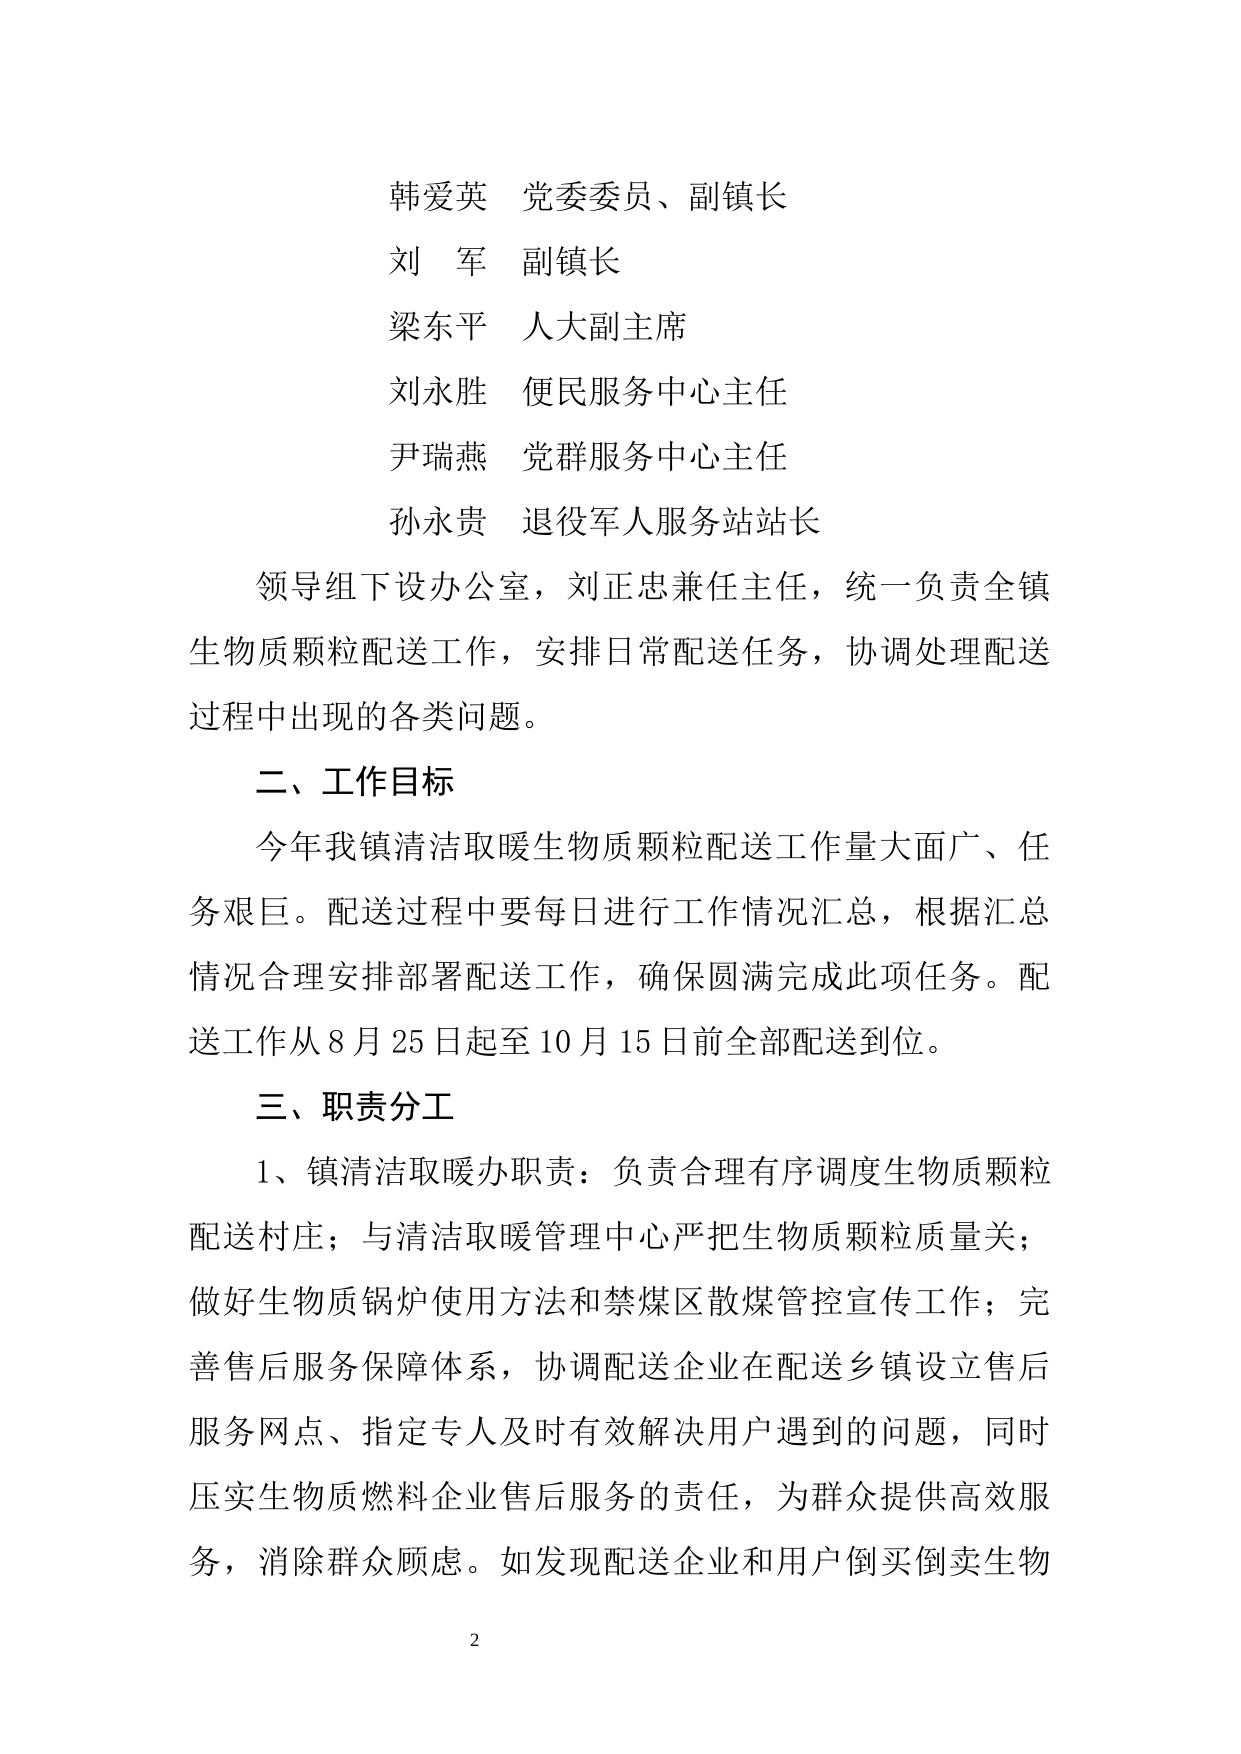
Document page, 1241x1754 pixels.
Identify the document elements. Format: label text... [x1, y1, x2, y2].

text 领导组下设办公室，刘正忠兼任主任，统一负责全镇生物质颗粒配送工作，安排日常配送任务，协调处理配送过程中出现的各类问题。 [188, 552, 1052, 747]
text 二、工作目标 [188, 747, 1052, 812]
text 韩爱英 党委委员、副镇长 [188, 162, 1052, 227]
text 孙永贵 退役军人服务站站长 [188, 487, 1052, 552]
text 刘永胜 便民服务中心主任 [188, 357, 1052, 422]
text 刘 军 副镇长 [188, 227, 1052, 292]
text 三、职责分工 [188, 1072, 1052, 1137]
text 梁东平 人大副主席 [188, 292, 1052, 357]
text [188, 1137, 1052, 1592]
text 今年我镇清洁取暖生物质颗粒配送工作量大面广、任务艰巨。配送过程中要每日进行工作情况汇总，根据汇总情况合理安排部署配送工作，确保圆满完成此项任务。配送工作从8月25日起至10月15日前全部配送到位。 [188, 812, 1052, 1072]
text 尹瑞燕 党群服务中心主任 [188, 422, 1052, 487]
